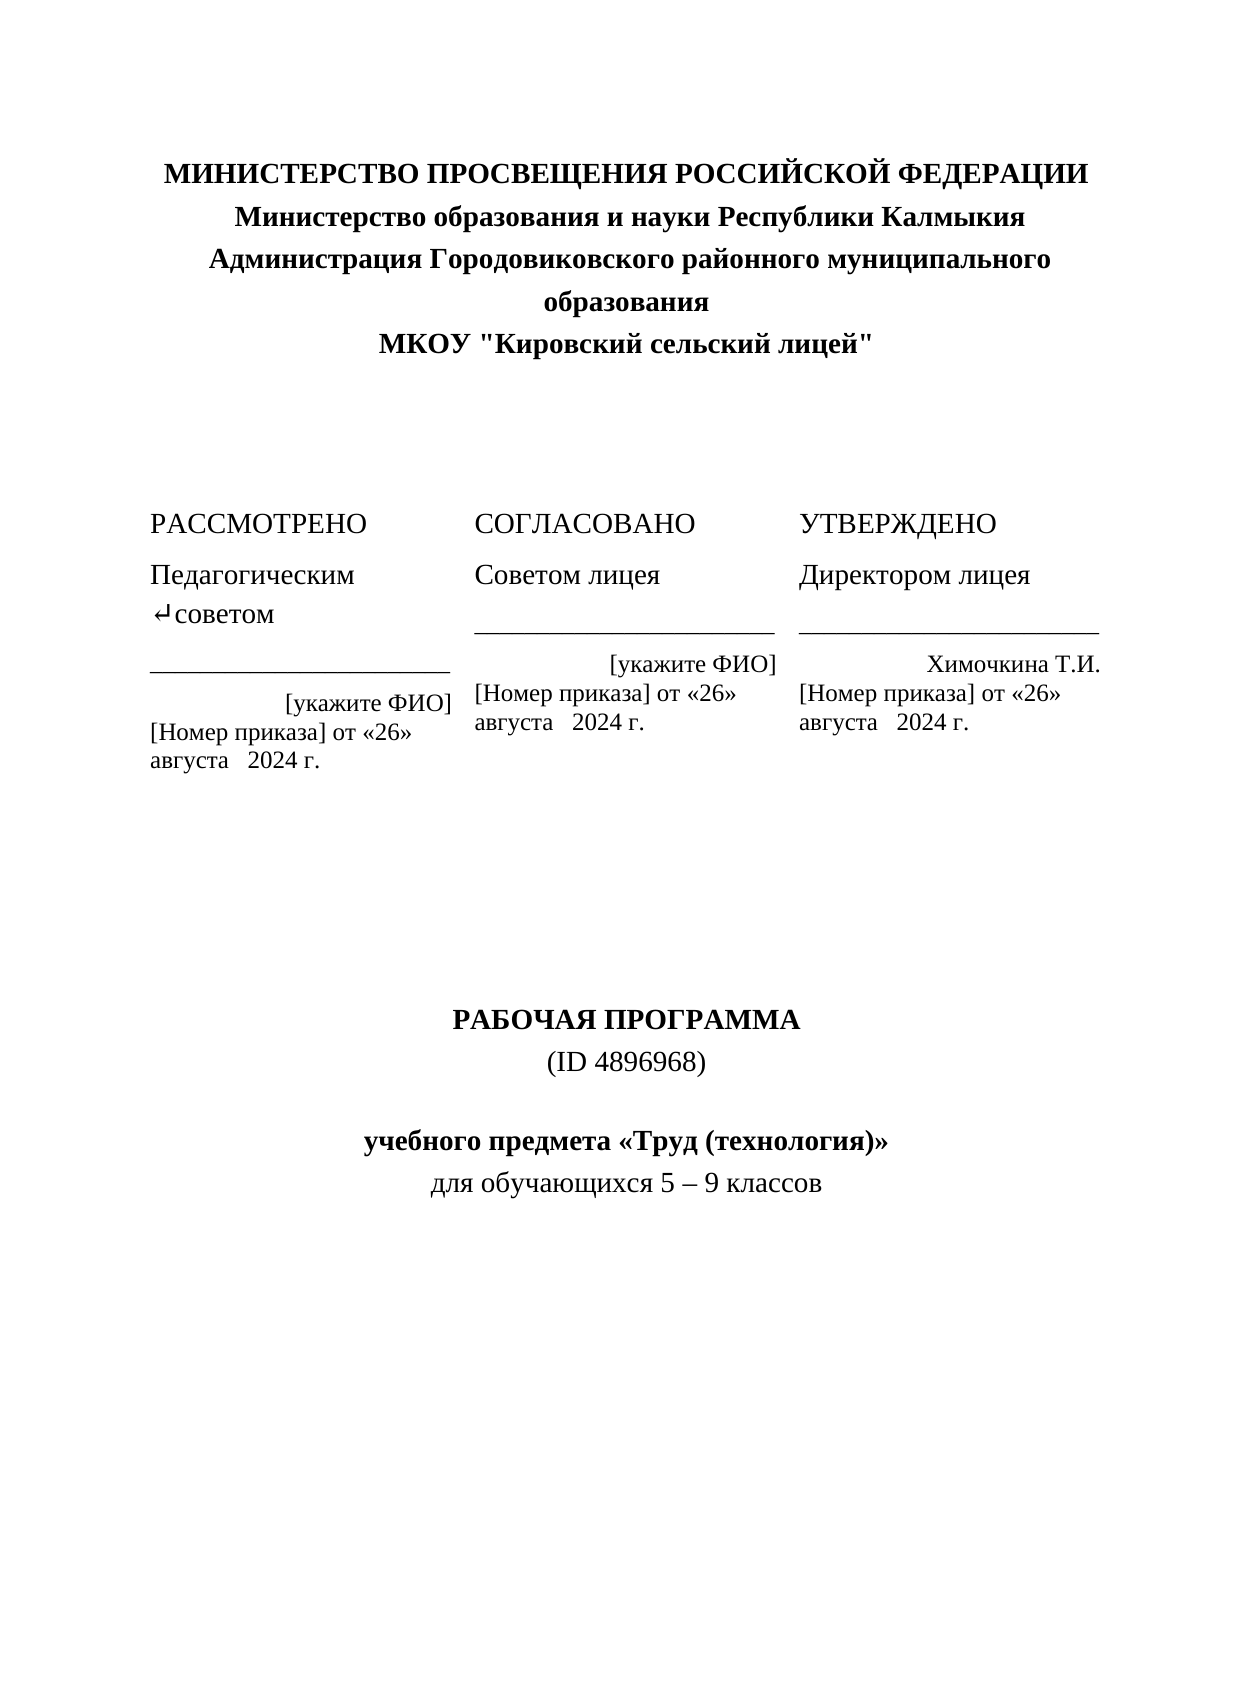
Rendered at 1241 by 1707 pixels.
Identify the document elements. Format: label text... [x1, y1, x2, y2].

text Министерство образования и науки Республики Калмыкия [162, 192, 1090, 235]
text Администрация Городовиковского районного муниципального образования [162, 235, 1090, 320]
text РАБОЧАЯ ПРОГРАММА [162, 995, 1090, 1038]
table_header РАССМОТРЕНО Педагогическим ↵советом ________________________ [укажите ФИО] [Номер приказа] от «26» августа 2024 г. [139, 506, 463, 816]
text МИНИСТЕРСТВО ПРОСВЕЩЕНИЯ РОССИЙСКОЙ ФЕДЕРАЦИИ [162, 150, 1090, 192]
table_header СОГЛАСОВАНО Советом лицея ________________________ [укажите ФИО] [Номер приказа] от «26» августа 2024 г. [463, 506, 788, 816]
text учебного предмета «Труд (технология)» [162, 1116, 1090, 1159]
text МКОУ "Кировский сельский лицей" [162, 320, 1090, 362]
table_header УТВЕРЖДЕНО Директором лицея ________________________ Химочкина Т.И. [Номер приказа] от «26» августа 2024 г. [788, 506, 1112, 816]
text (ID 4896968) [162, 1038, 1090, 1080]
text для обучающихся 5 – 9 классов [162, 1159, 1090, 1201]
